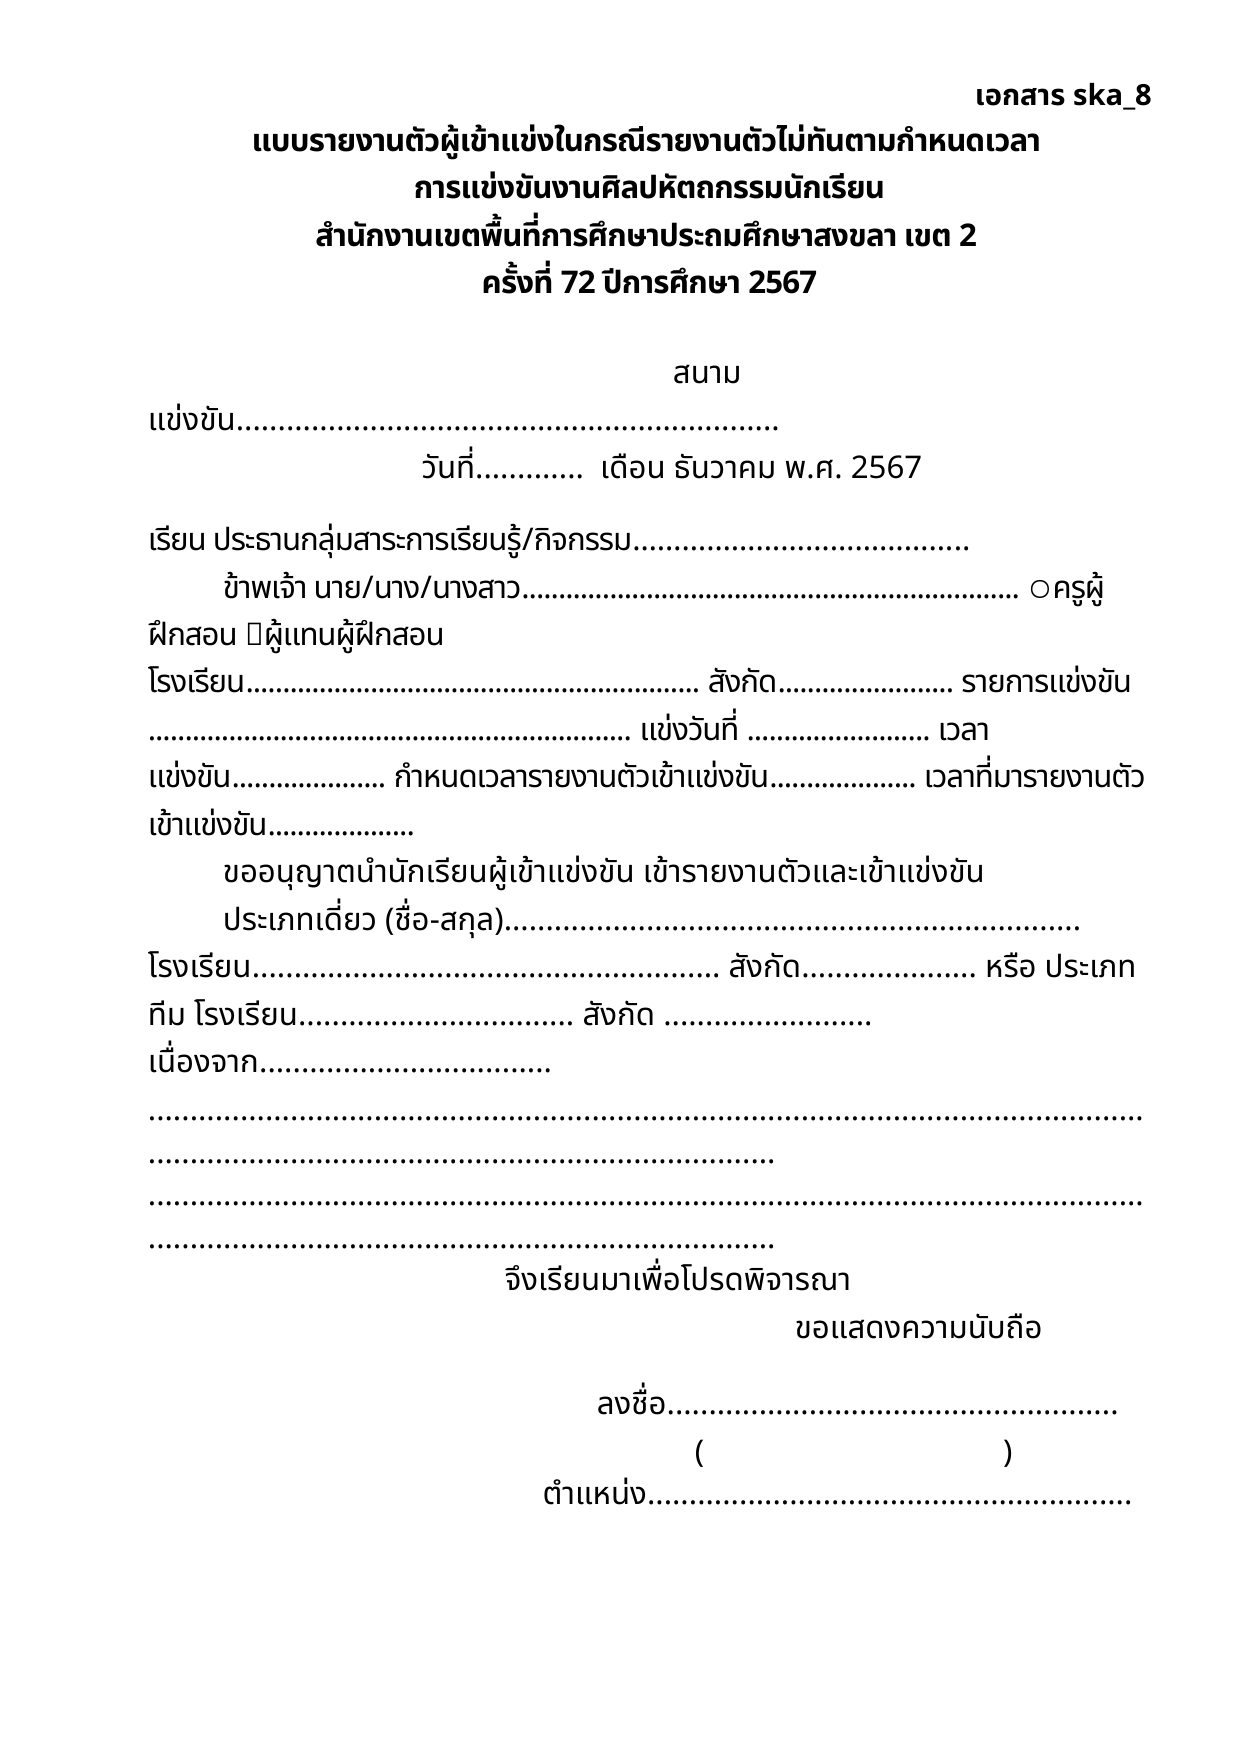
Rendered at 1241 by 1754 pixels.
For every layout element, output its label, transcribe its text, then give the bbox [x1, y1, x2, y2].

text ข้าพเจ้า นาย/นาง/นางสาว.................................................................... ครูผู้ฝึกสอน ผู้แทนผู้ฝึกสอน โรงเรียน.............................................................. สังกัด........................ รายการแข่งขัน .................................................................. แข่งวันที่ ......................... เวลาแข่งขัน..................... กำหนดเวลารายงานตัวเข้าแข่งขัน.................... เวลาที่มารายงานตัวเข้าแข่งขัน.................... ขออนุญาตนำนักเรียนผู้เข้าแข่งขัน เข้ารายงานตัวและเข้าแข่งขัน ประเภทเดี่ยว (ชื่อ-สกุล)..................................................................... โรงเรียน........................................................ สังกัด..................... หรือ ประเภททีม โรงเรียน................................. สังกัด ......................... เนื่องจาก................................... .................................................................................................................................................................................................. .................................................................................................................................................................................................. จึงเรียนมาเพื่อโปรดพิจารณา ขอแสดงความนับถือ [148, 565, 1152, 1381]
text สำนักงานเขตพื้นที่การศึกษาประถมศึกษาสงขลา เขต 2 ครั้งที่ 72 ปีการศึกษา 2567 [148, 212, 1152, 307]
text ลงชื่อ...................................................... ( ) ตำแหน่ง.......................................................... [523, 1381, 1152, 1519]
text เรียน ประธานกลุ่มสาระการเรียนรู้/กิจกรรม………………………………….. [148, 517, 1152, 565]
text แบบรายงานตัวผู้เข้าแข่งในกรณีรายงานตัวไม่ทันตามกำหนดเวลา การแข่งขันงานศิลปหัตถกรรมนักเรียน [148, 118, 1152, 212]
text สนามแข่งขัน................................................................. วันที่............. เดือน ธันวาคม พ.ศ. 2567 [148, 350, 1152, 492]
